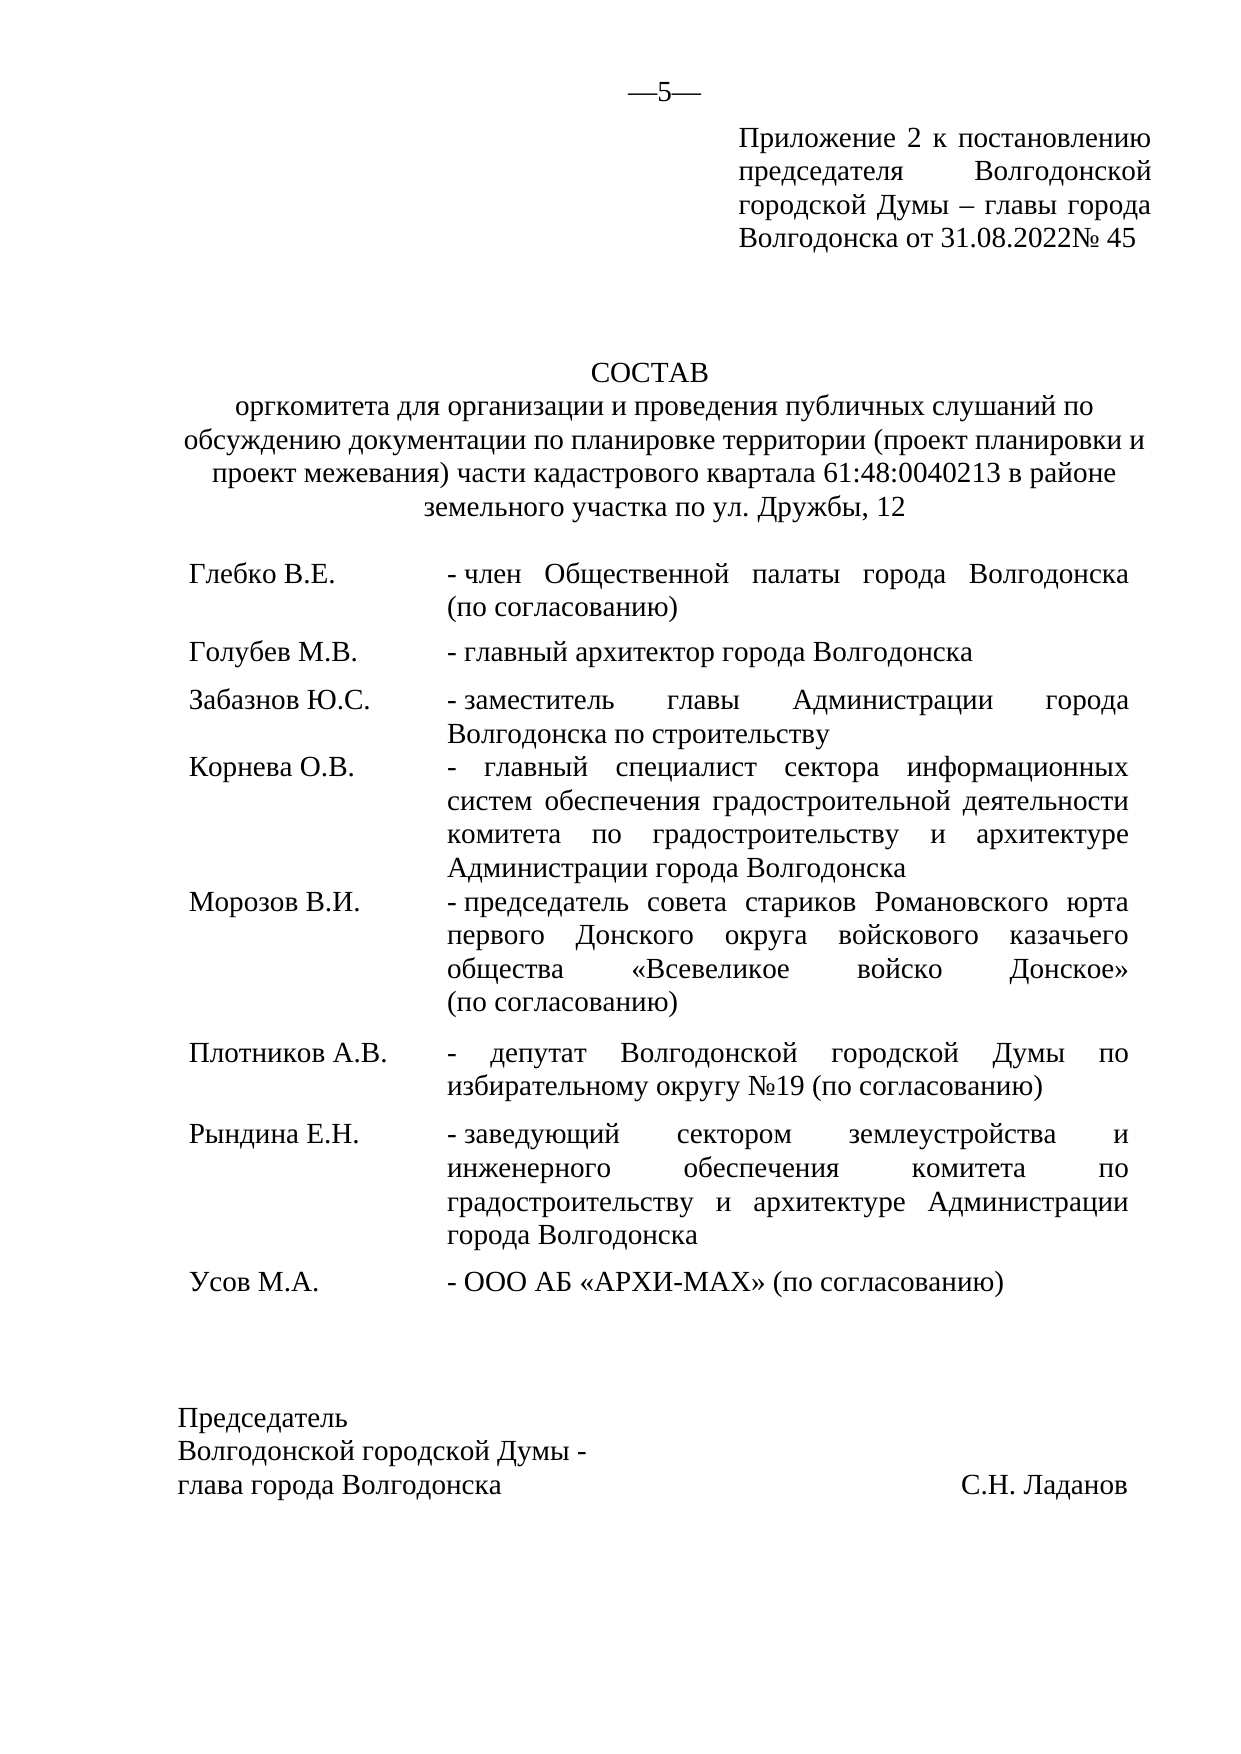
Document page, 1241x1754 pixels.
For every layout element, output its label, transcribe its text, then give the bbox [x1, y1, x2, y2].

table_cell Усов М.А. [177, 1264, 436, 1299]
table_cell Рындина Е.Н. [177, 1117, 436, 1264]
text СОСТАВ [177, 355, 1122, 388]
table_cell - главный специалист сектора информационных систем обеспечения градостроительной деятельности комитета по градостроительству и архитектуре Администрации города Волгодонска [436, 750, 1140, 884]
table_header - член Общественной палаты города Волгодонска (по согласованию) [436, 556, 1140, 634]
table_cell - главный архитектор города Волгодонска [436, 634, 1140, 682]
table_cell Забазнов Ю.С. [177, 683, 436, 749]
table_cell Морозов В.И. [177, 884, 436, 1035]
table_cell - заместитель главы Администрации города Волгодонска по строительству [436, 683, 1140, 749]
table_cell Голубев М.В. [177, 634, 436, 682]
text глава города Волгодонска С.Н. Ладанов [177, 1467, 1152, 1500]
table_cell - заведующий сектором землеустройства и инженерного обеспечения комитета по градостроительству и архитектуре Администрации города Волгодонска [436, 1117, 1140, 1264]
text Волгодонской городской Думы - [177, 1433, 1152, 1467]
table_cell Корнева О.В. [177, 750, 436, 884]
text оргкомитета для организации и проведения публичных слушаний по обсуждению документации по планировке территории (проект планировки и проект межевания) части кадастрового квартала 61:48:0040213 в районе земельного участка по ул. Дружбы, 12 [177, 388, 1152, 522]
text Председатель [177, 1400, 1152, 1433]
table_cell - депутат Волгодонской городской Думы по избирательному округу №19 (по согласованию) [436, 1035, 1140, 1117]
table_cell - ООО АБ «АРХИ-МАХ» (по согласованию) [436, 1264, 1140, 1299]
table_cell - председатель совета стариков Романовского юрта первого Донского округа войскового казачьего общества «Всевеликое войско Донское» (по согласованию) [436, 884, 1140, 1035]
text Приложение 2 к постановлению председателя Волгодонской городской Думы – главы города Волгодонска от 31.08.2022№ 45 [738, 120, 1152, 254]
table_header Глебко В.Е. [177, 556, 436, 634]
table_cell Плотников А.В. [177, 1035, 436, 1117]
